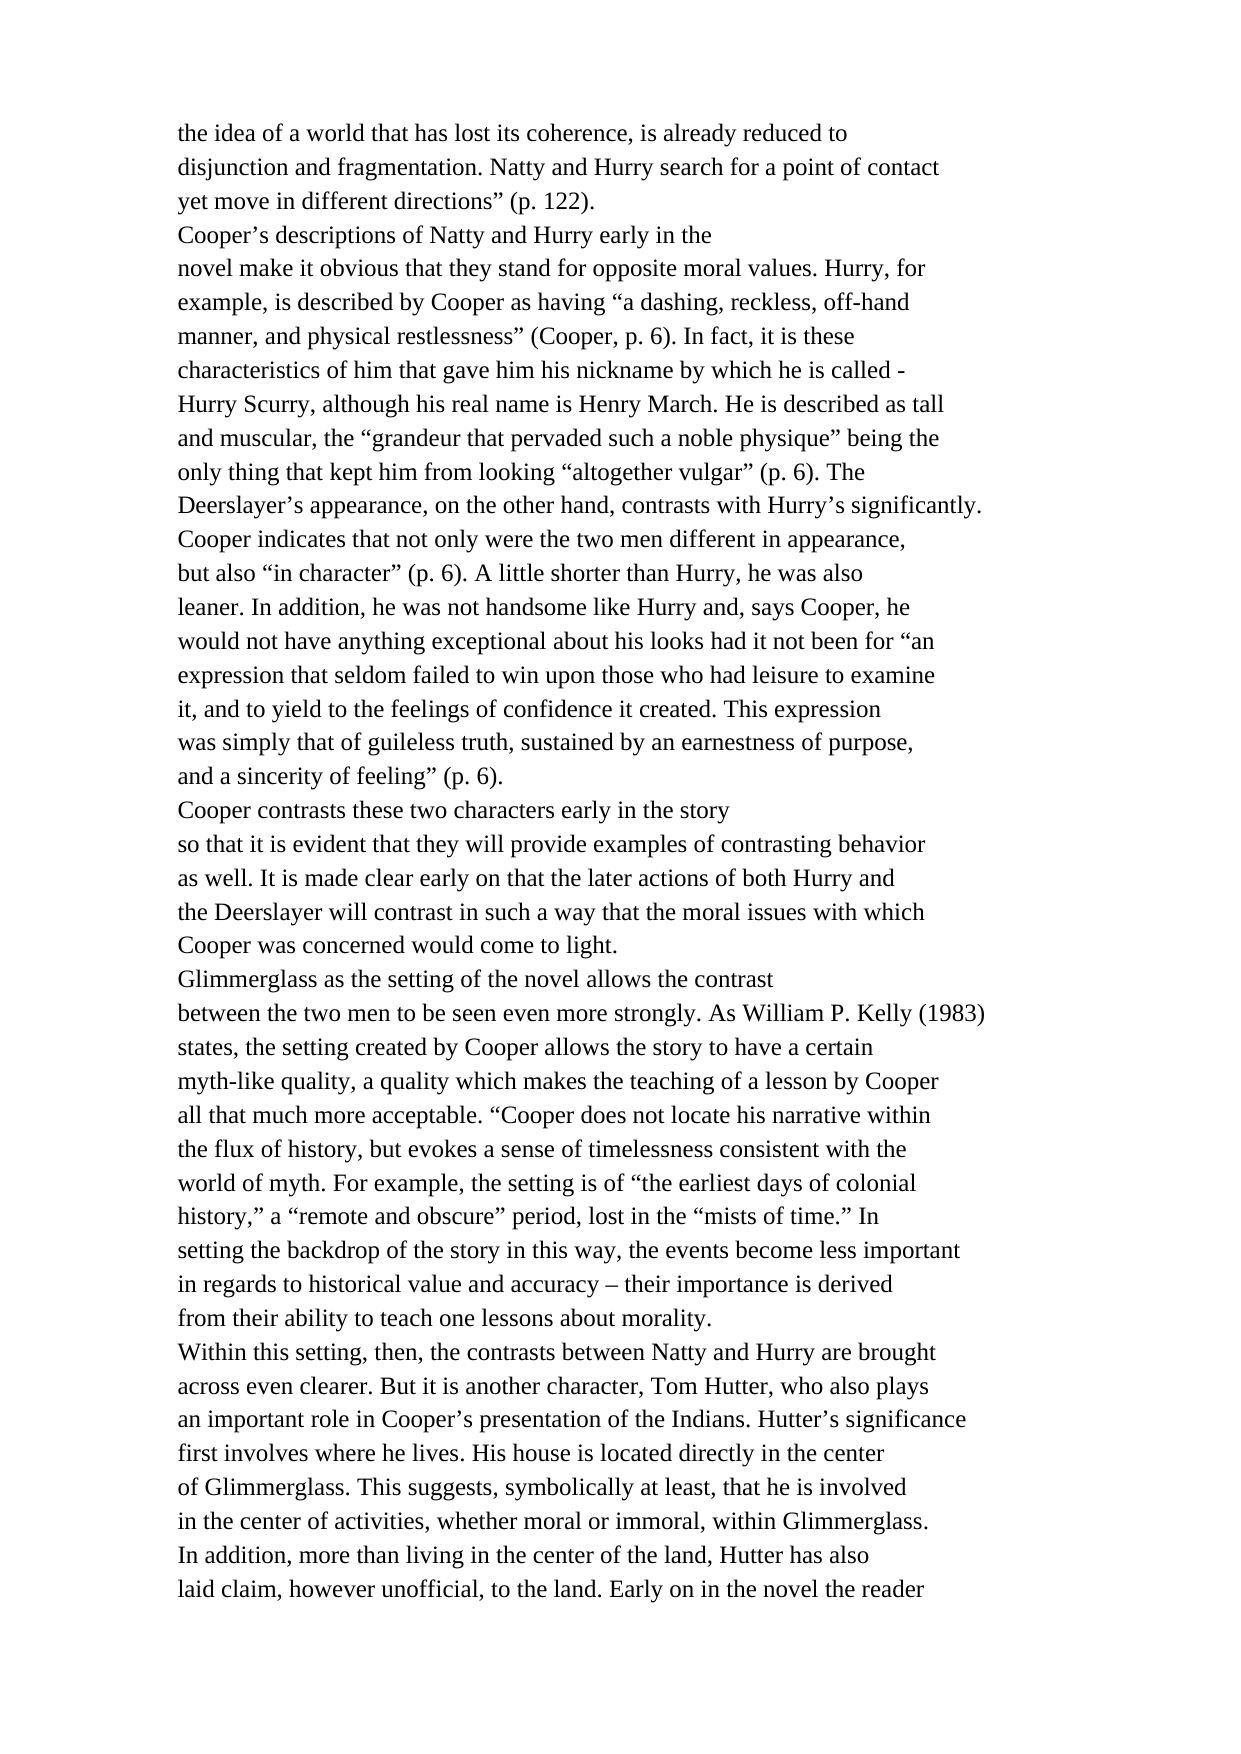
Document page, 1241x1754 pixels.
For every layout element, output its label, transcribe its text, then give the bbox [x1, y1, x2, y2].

text all that much more acceptable. “Cooper does not locate his narrative within [177, 1100, 1152, 1129]
text in the center of activities, whether moral or immoral, within Glimmerglass. [177, 1506, 1152, 1535]
text across even clearer. But it is another character, Tom Hutter, who also plays [177, 1371, 1152, 1399]
text so that it is evident that they will provide examples of contrasting behavior [177, 829, 1152, 858]
text Cooper contrasts these two characters early in the story [177, 795, 1152, 824]
text characteristics of him that gave him his nickname by which he is called - [177, 355, 1152, 384]
text novel make it obvious that they stand for opposite moral values. Hurry, for [177, 253, 1152, 282]
text but also “in character” (p. 6). A little shorter than Hurry, he was also [177, 558, 1152, 587]
text Within this setting, then, the contrasts between Natty and Hurry are brought [177, 1337, 1152, 1366]
text only thing that kept him from looking “altogether vulgar” (p. 6). The [177, 457, 1152, 485]
text In addition, more than living in the center of the land, Hutter has also [177, 1540, 1152, 1569]
text setting the backdrop of the story in this way, the events become less important [177, 1235, 1152, 1264]
text yet move in different directions” (p. 122). [177, 186, 1152, 214]
text manner, and physical restlessness” (Cooper, p. 6). In fact, it is these [177, 321, 1152, 350]
text and a sincerity of feeling” (p. 6). [177, 761, 1152, 790]
text history,” a “remote and obscure” period, lost in the “mists of time.” In [177, 1201, 1152, 1230]
text myth-like quality, a quality which makes the teaching of a lesson by Cooper [177, 1066, 1152, 1095]
text world of myth. For example, the setting is of “the earliest days of colonial [177, 1168, 1152, 1196]
text in regards to historical value and accuracy – their importance is derived [177, 1269, 1152, 1298]
text Deerslayer’s appearance, on the other hand, contrasts with Hurry’s significantly. [177, 491, 1152, 519]
text was simply that of guileless truth, sustained by an earnestness of purpose, [177, 727, 1152, 756]
text between the two men to be seen even more strongly. As William P. Kelly (1983) [177, 998, 1152, 1027]
text disjunction and fragmentation. Natty and Hurry search for a point of contact [177, 152, 1152, 181]
text an important role in Cooper’s presentation of the Indians. Hutter’s significance [177, 1404, 1152, 1433]
text first involves where he lives. His house is located directly in the center [177, 1438, 1152, 1467]
text laid claim, however unofficial, to the land. Early on in the novel the reader [177, 1574, 1152, 1603]
text from their ability to teach one lessons about morality. [177, 1303, 1152, 1332]
text Cooper’s descriptions of Natty and Hurry early in the [177, 220, 1152, 248]
text of Glimmerglass. This suggests, symbolically at least, that he is involved [177, 1472, 1152, 1501]
text states, the setting created by Cooper allows the story to have a certain [177, 1032, 1152, 1061]
text expression that seldom failed to win upon those who had leisure to examine [177, 660, 1152, 688]
text the Deerslayer will contrast in such a way that the moral issues with which [177, 897, 1152, 926]
text Cooper indicates that not only were the two men different in appearance, [177, 524, 1152, 553]
text Hurry Scurry, although his real name is Henry March. He is described as tall [177, 389, 1152, 418]
text it, and to yield to the feelings of confidence it created. This expression [177, 694, 1152, 722]
text the flux of history, but evokes a sense of timelessness consistent with the [177, 1134, 1152, 1162]
text example, is described by Cooper as having “a dashing, reckless, off-hand [177, 287, 1152, 316]
text Glimmerglass as the setting of the novel allows the contrast [177, 964, 1152, 993]
text would not have anything exceptional about his looks had it not been for “an [177, 626, 1152, 655]
text as well. It is made clear early on that the later actions of both Hurry and [177, 863, 1152, 892]
text leaner. In addition, he was not handsome like Hurry and, says Cooper, he [177, 592, 1152, 621]
text Cooper was concerned would come to light. [177, 931, 1152, 959]
text and muscular, the “grandeur that pervaded such a noble physique” being the [177, 423, 1152, 452]
text the idea of a world that has lost its coherence, is already reduced to [177, 118, 1152, 147]
